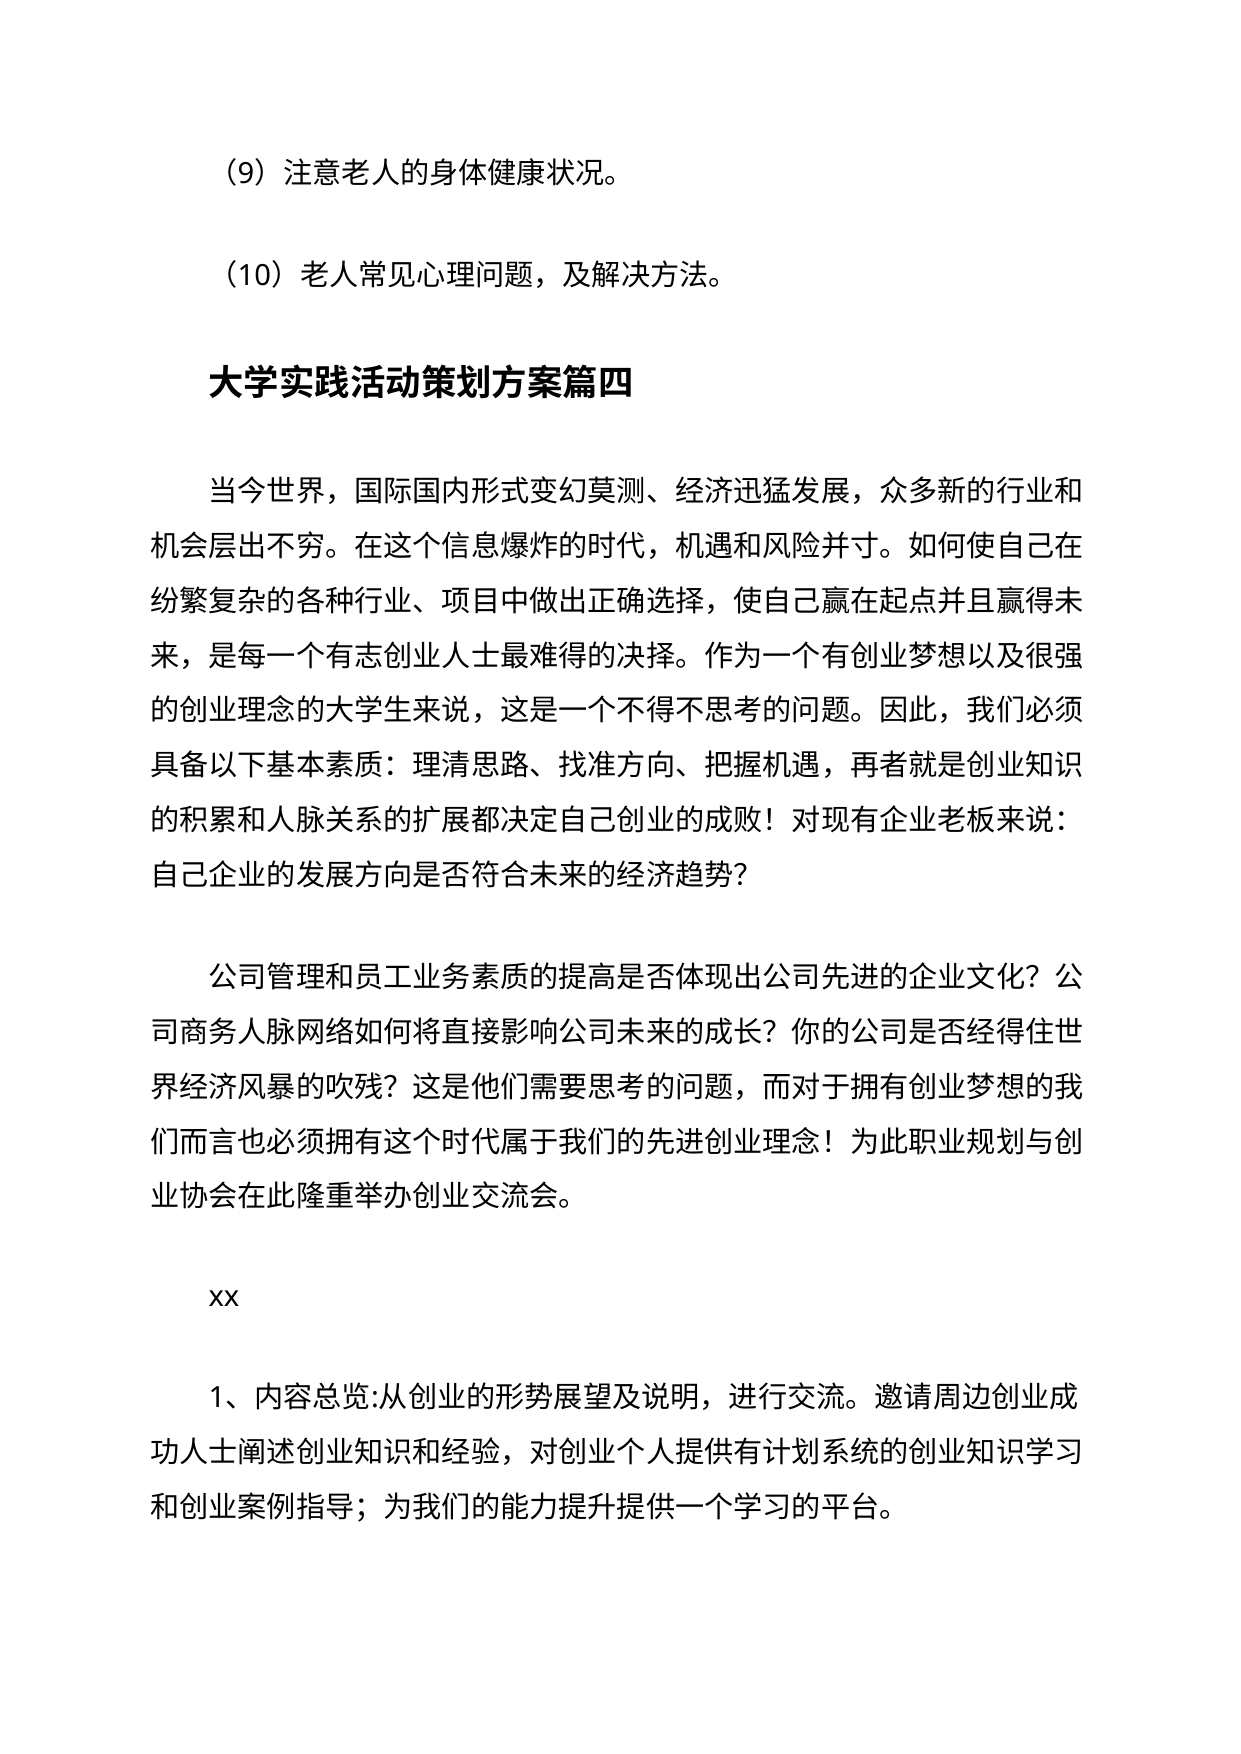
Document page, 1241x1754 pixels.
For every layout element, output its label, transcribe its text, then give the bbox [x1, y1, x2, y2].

text （9）注意老人的身体健康状况。 [150, 150, 1090, 192]
text 1、内容总览:从创业的形势展望及说明，进行交流。邀请周边创业成功人士阐述创业知识和经验，对创业个人提供有计划系统的创业知识学习和创业案例指导；为我们的能力提升提供一个学习的平台。 [150, 1373, 1090, 1525]
text 公司管理和员工业务素质的提高是否体现出公司先进的企业文化？公司商务人脉网络如何将直接影响公司未来的成长？你的公司是否经得住世界经济风暴的吹残？这是他们需要思考的问题，而对于拥有创业梦想的我们而言也必须拥有这个时代属于我们的先进创业理念！为此职业规划与创业协会在此隆重举办创业交流会。 [150, 953, 1090, 1215]
text 当今世界，国际国内形式变幻莫测、经济迅猛发展，众多新的行业和机会层出不穷。在这个信息爆炸的时代，机遇和风险并寸。如何使自己在纷繁复杂的各种行业、项目中做出正确选择，使自己赢在起点并且赢得未来，是每一个有志创业人士最难得的决择。作为一个有创业梦想以及很强的创业理念的大学生来说，这是一个不得不思考的问题。因此，我们必须具备以下基本素质：理清思路、找准方向、把握机遇，再者就是创业知识的积累和人脉关系的扩展都决定自己创业的成败！对现有企业老板来说：自己企业的发展方向是否符合未来的经济趋势？ [150, 467, 1090, 894]
text （10）老人常见心理问题，及解决方法。 [150, 252, 1090, 294]
text 大学实践活动策划方案篇四 [150, 354, 1090, 405]
text xx [150, 1275, 1090, 1314]
